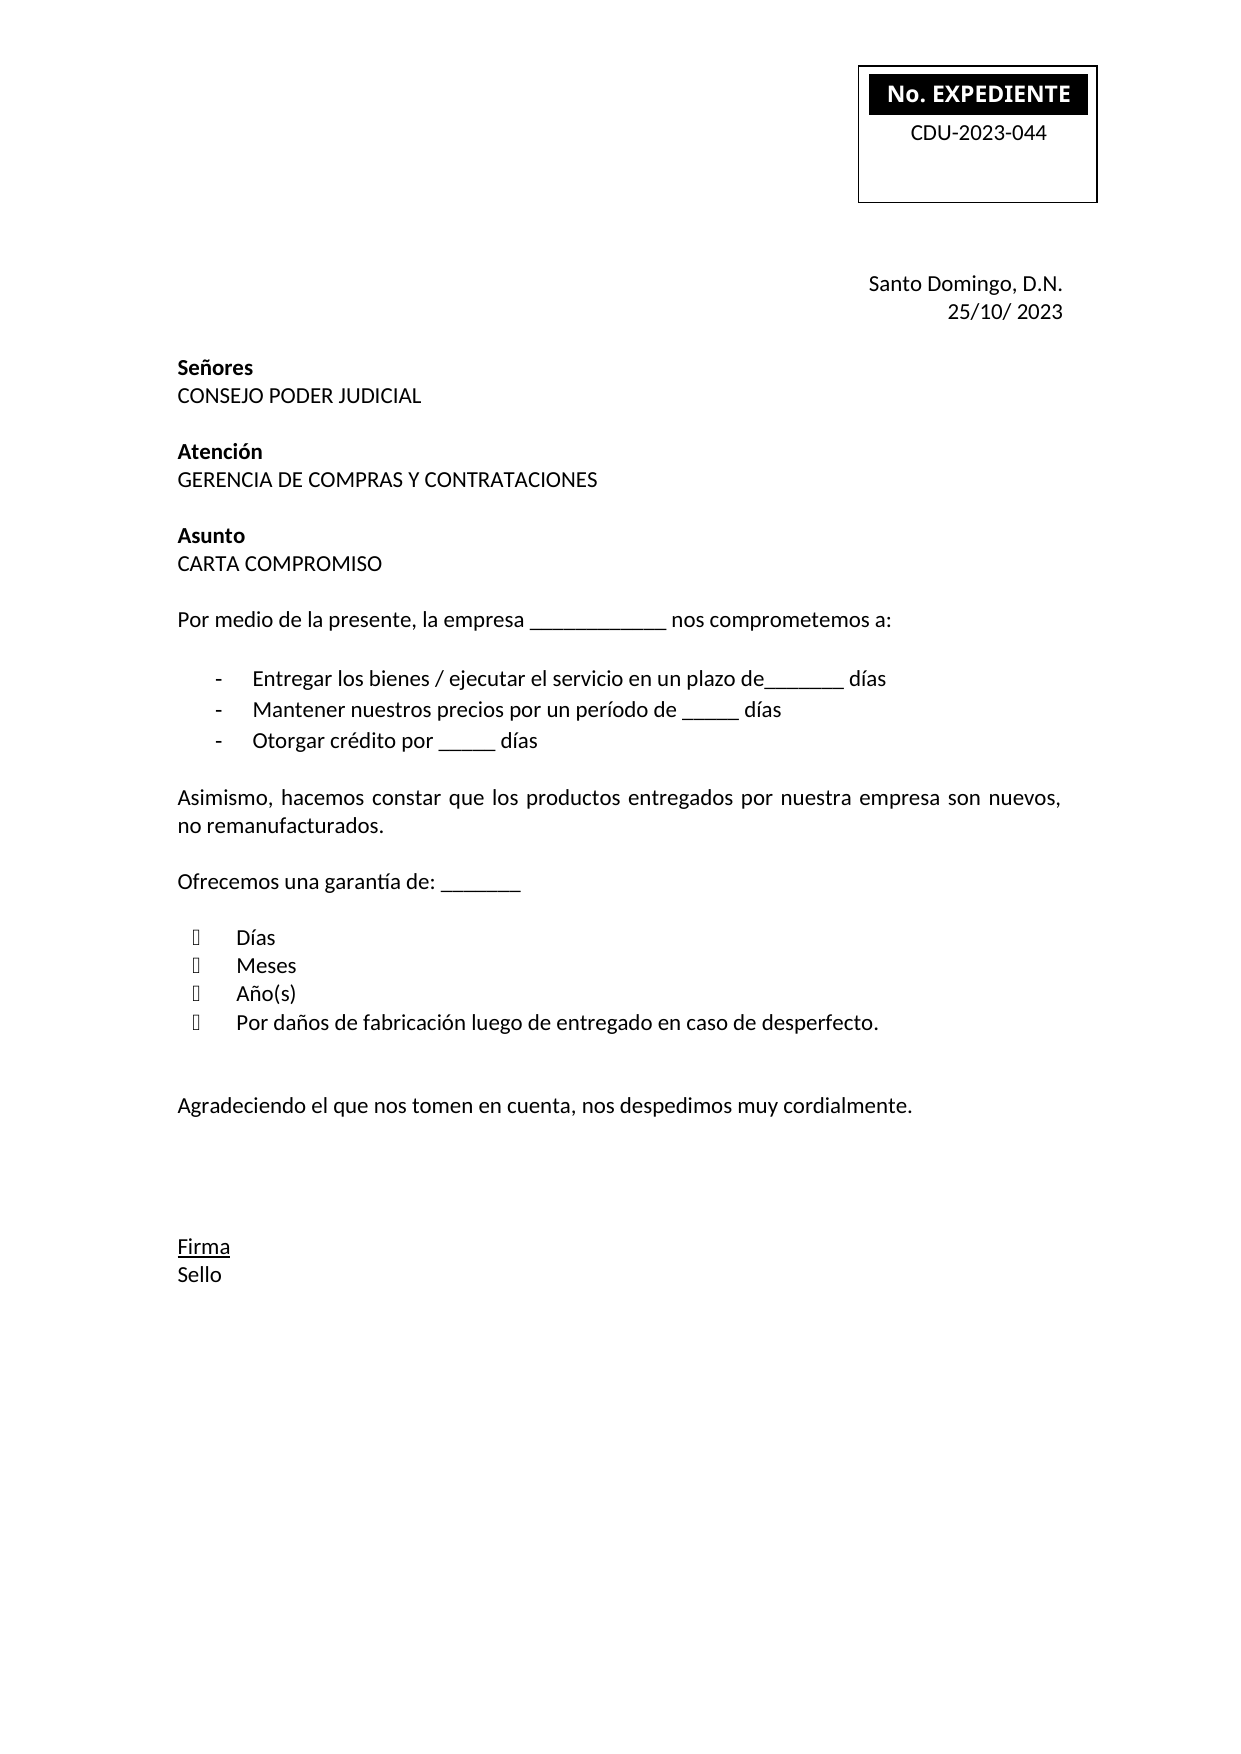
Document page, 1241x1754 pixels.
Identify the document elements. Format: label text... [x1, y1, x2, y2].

text Santo Domingo, D.N. [177, 269, 1063, 297]
text CARTA COMPROMISO [177, 549, 1063, 578]
text GERENCIA DE COMPRAS Y CONTRATACIONES [177, 466, 1063, 493]
list Mantener nuestros precios por un período de _____ días [215, 693, 1063, 724]
text Atención [177, 437, 1063, 466]
text Agradeciendo el que nos tomen en cuenta, nos despedimos muy cordialmente. [177, 1092, 1063, 1120]
text CONSEJO PODER JUDICIAL [177, 381, 1063, 409]
text Ofrecemos una garantía de: _______ [177, 867, 1063, 896]
text Señores [177, 353, 1063, 381]
text Asimismo, hacemos constar que los productos entregados por nuestra empresa son nuevos, no remanufacturados. [177, 783, 1063, 839]
text Firma [177, 1232, 1063, 1260]
list Meses [192, 952, 1063, 979]
list Días [192, 923, 1063, 952]
list Por daños de fabricación luego de entregado en caso de desperfecto. [192, 1008, 1063, 1036]
list Otorgar crédito por _____ días [215, 724, 1063, 755]
text Asunto [177, 522, 1063, 549]
list Año(s) [192, 979, 1063, 1008]
text Sello [177, 1260, 1063, 1288]
text 25/10/ 2023 [177, 297, 1063, 325]
list Entregar los bienes / ejecutar el servicio en un plazo de_______ días [215, 662, 1063, 693]
text Por medio de la presente, la empresa ____________ nos comprometemos a: [177, 606, 1063, 634]
